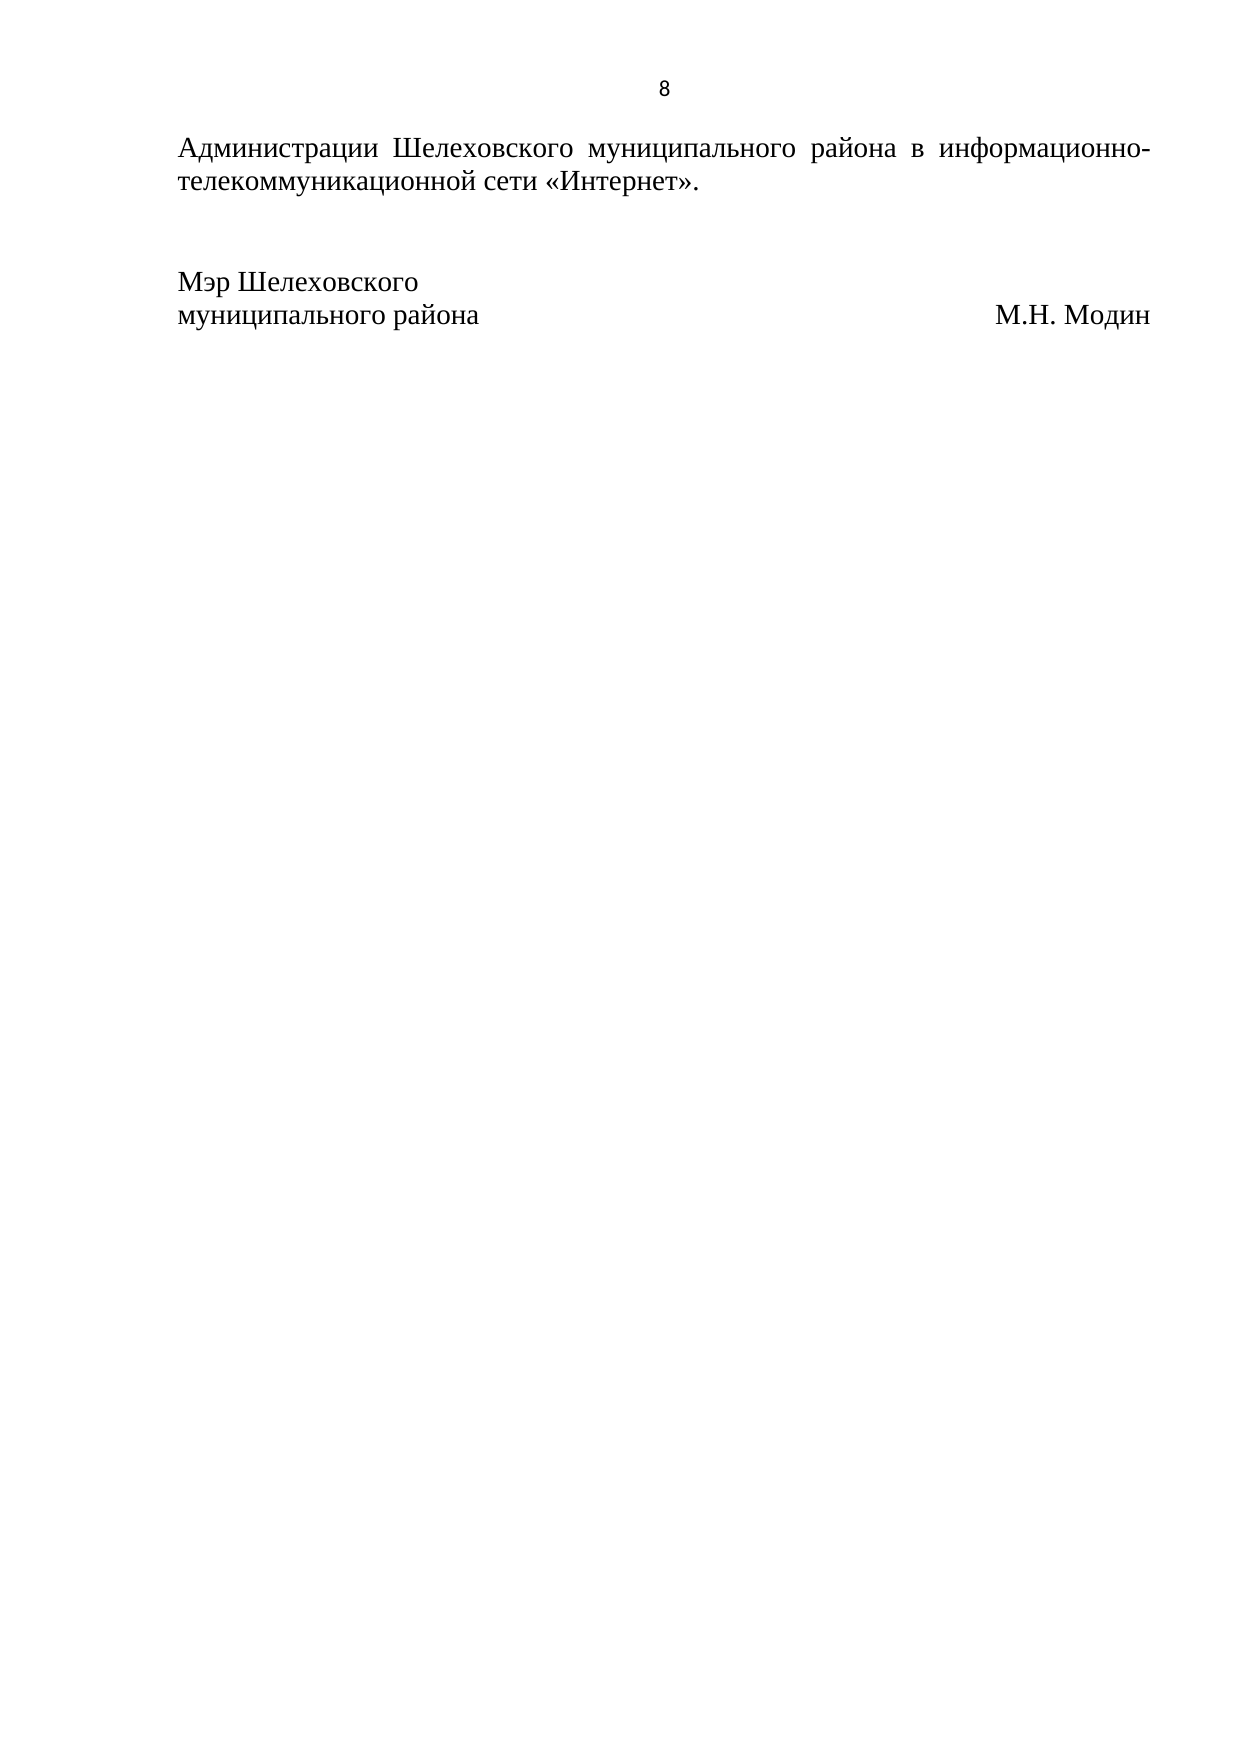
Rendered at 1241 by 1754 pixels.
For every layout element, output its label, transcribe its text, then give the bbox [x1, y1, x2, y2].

text Мэр Шелеховского [177, 264, 1152, 297]
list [177, 130, 1152, 197]
text муниципального района М.Н. Модин [177, 297, 1152, 331]
